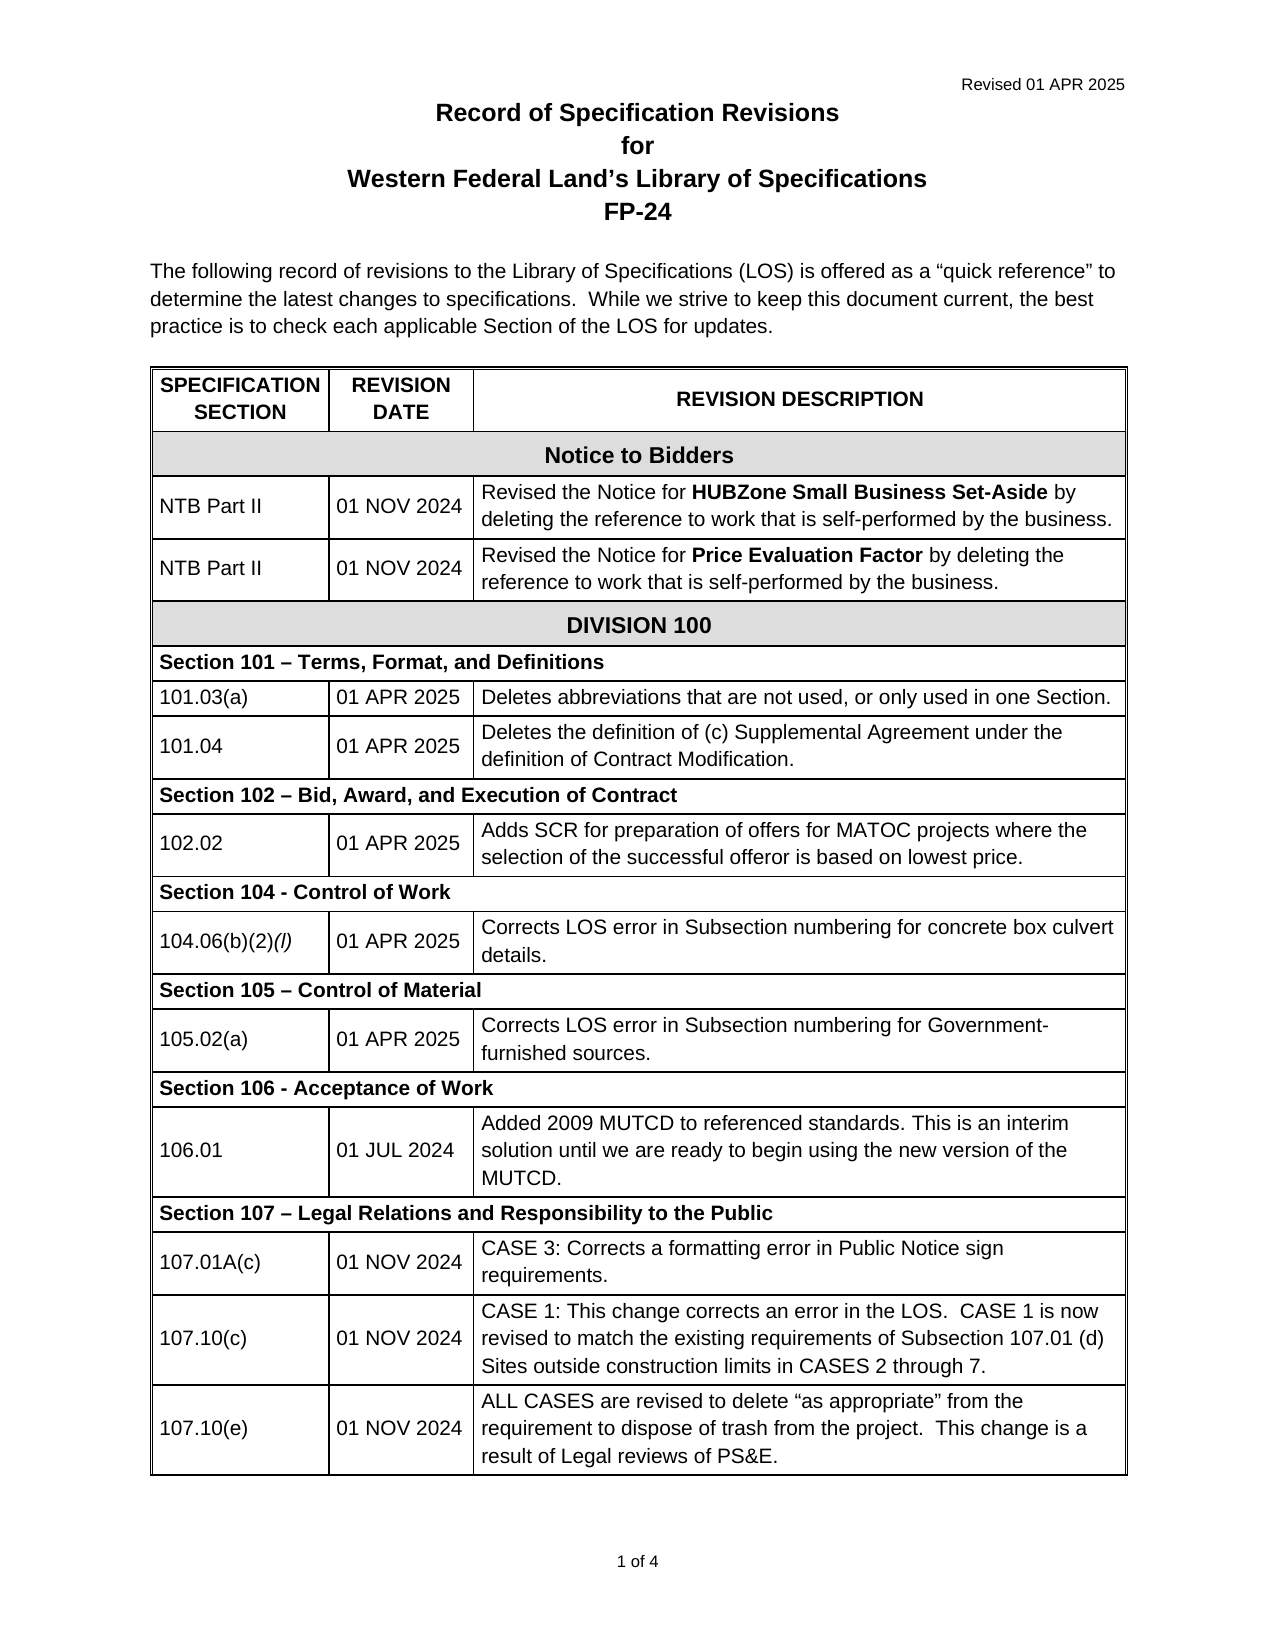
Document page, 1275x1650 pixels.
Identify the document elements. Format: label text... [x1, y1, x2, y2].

table_cell Revised the Notice for Price Evaluation Factor by deleting the reference to work that is self-performed by the business. [474, 540, 1125, 600]
table_cell 01 APR 2025 [330, 682, 473, 715]
table_cell Section 104 - Control of Work [153, 877, 1125, 911]
table_cell NTB Part II [153, 540, 328, 600]
table_cell 101.03(a) [153, 682, 328, 715]
table_cell 107.10(e) [153, 1386, 328, 1474]
table_cell Deletes abbreviations that are not used, or only used in one Section. [474, 682, 1125, 715]
table_header REVISION DATE [330, 370, 473, 431]
table_cell ALL CASES are revised to delete “as appropriate” from the requirement to dispose of trash from the project. This change is a result of Legal reviews of PS&E. [474, 1386, 1125, 1474]
table_cell 01 APR 2025 [330, 1010, 473, 1071]
table_cell 107.01A(c) [153, 1233, 328, 1294]
table_cell 01 APR 2025 [330, 815, 473, 876]
table_cell 01 NOV 2024 [330, 477, 473, 538]
table_cell Added 2009 MUTCD to referenced standards. This is an interim solution until we are ready to begin using the new version of the MUTCD. [474, 1108, 1125, 1196]
subtitle Record of Specification Revisions for Western Federal Land’s Library of Specifications FP-24 [150, 98, 1125, 226]
table_cell Section 101 – Terms, Format, and Definitions [153, 647, 1125, 680]
table_cell 104.06(b)(2)(l) [153, 912, 328, 973]
table_cell 01 NOV 2024 [330, 1386, 473, 1474]
table_cell 01 APR 2025 [330, 717, 473, 778]
table_cell 107.10(c) [153, 1296, 328, 1384]
table_cell 01 JUL 2024 [330, 1108, 473, 1196]
table_cell 01 NOV 2024 [330, 540, 473, 600]
table_cell Section 106 - Acceptance of Work [153, 1073, 1125, 1106]
table_cell Deletes the definition of (c) Supplemental Agreement under the definition of Contract Modification. [474, 717, 1125, 778]
table_cell Corrects LOS error in Subsection numbering for Government-furnished sources. [474, 1010, 1125, 1071]
table_cell 01 NOV 2024 [330, 1296, 473, 1384]
table_header SPECIFICATION SECTION [153, 370, 328, 431]
table_cell 105.02(a) [153, 1010, 328, 1071]
table_cell 01 APR 2025 [330, 912, 473, 973]
table_cell 01 NOV 2024 [330, 1233, 473, 1294]
text The following record of revisions to the Library of Specifications (LOS) is offered as a “quick reference” to determine the latest changes to specifications. While we strive to keep this document current, the best practice is to check each applicable Section of the LOS for updates. [150, 259, 1125, 338]
table_cell Notice to Bidders [153, 432, 1125, 475]
table_cell 106.01 [153, 1108, 328, 1196]
table_header REVISION DESCRIPTION [474, 370, 1125, 431]
table_cell Revised the Notice for HUBZone Small Business Set-Aside by deleting the reference to work that is self-performed by the business. [474, 477, 1125, 538]
table_cell DIVISION 100 [153, 602, 1125, 645]
table_cell 101.04 [153, 717, 328, 778]
table_cell CASE 3: Corrects a formatting error in Public Notice sign requirements. [474, 1233, 1125, 1294]
table_cell Section 102 – Bid, Award, and Execution of Contract [153, 780, 1125, 813]
table_cell Section 105 – Control of Material [153, 975, 1125, 1008]
table_cell CASE 1: This change corrects an error in the LOS. CASE 1 is now revised to match the existing requirements of Subsection 107.01 (d) Sites outside construction limits in CASES 2 through 7. [474, 1296, 1125, 1384]
table_cell Corrects LOS error in Subsection numbering for concrete box culvert details. [474, 912, 1125, 973]
table_cell Section 107 – Legal Relations and Responsibility to the Public [153, 1198, 1125, 1231]
table_cell Adds SCR for preparation of offers for MATOC projects where the selection of the successful offeror is based on lowest price. [474, 815, 1125, 876]
table_cell 102.02 [153, 815, 328, 876]
table_cell NTB Part II [153, 477, 328, 538]
